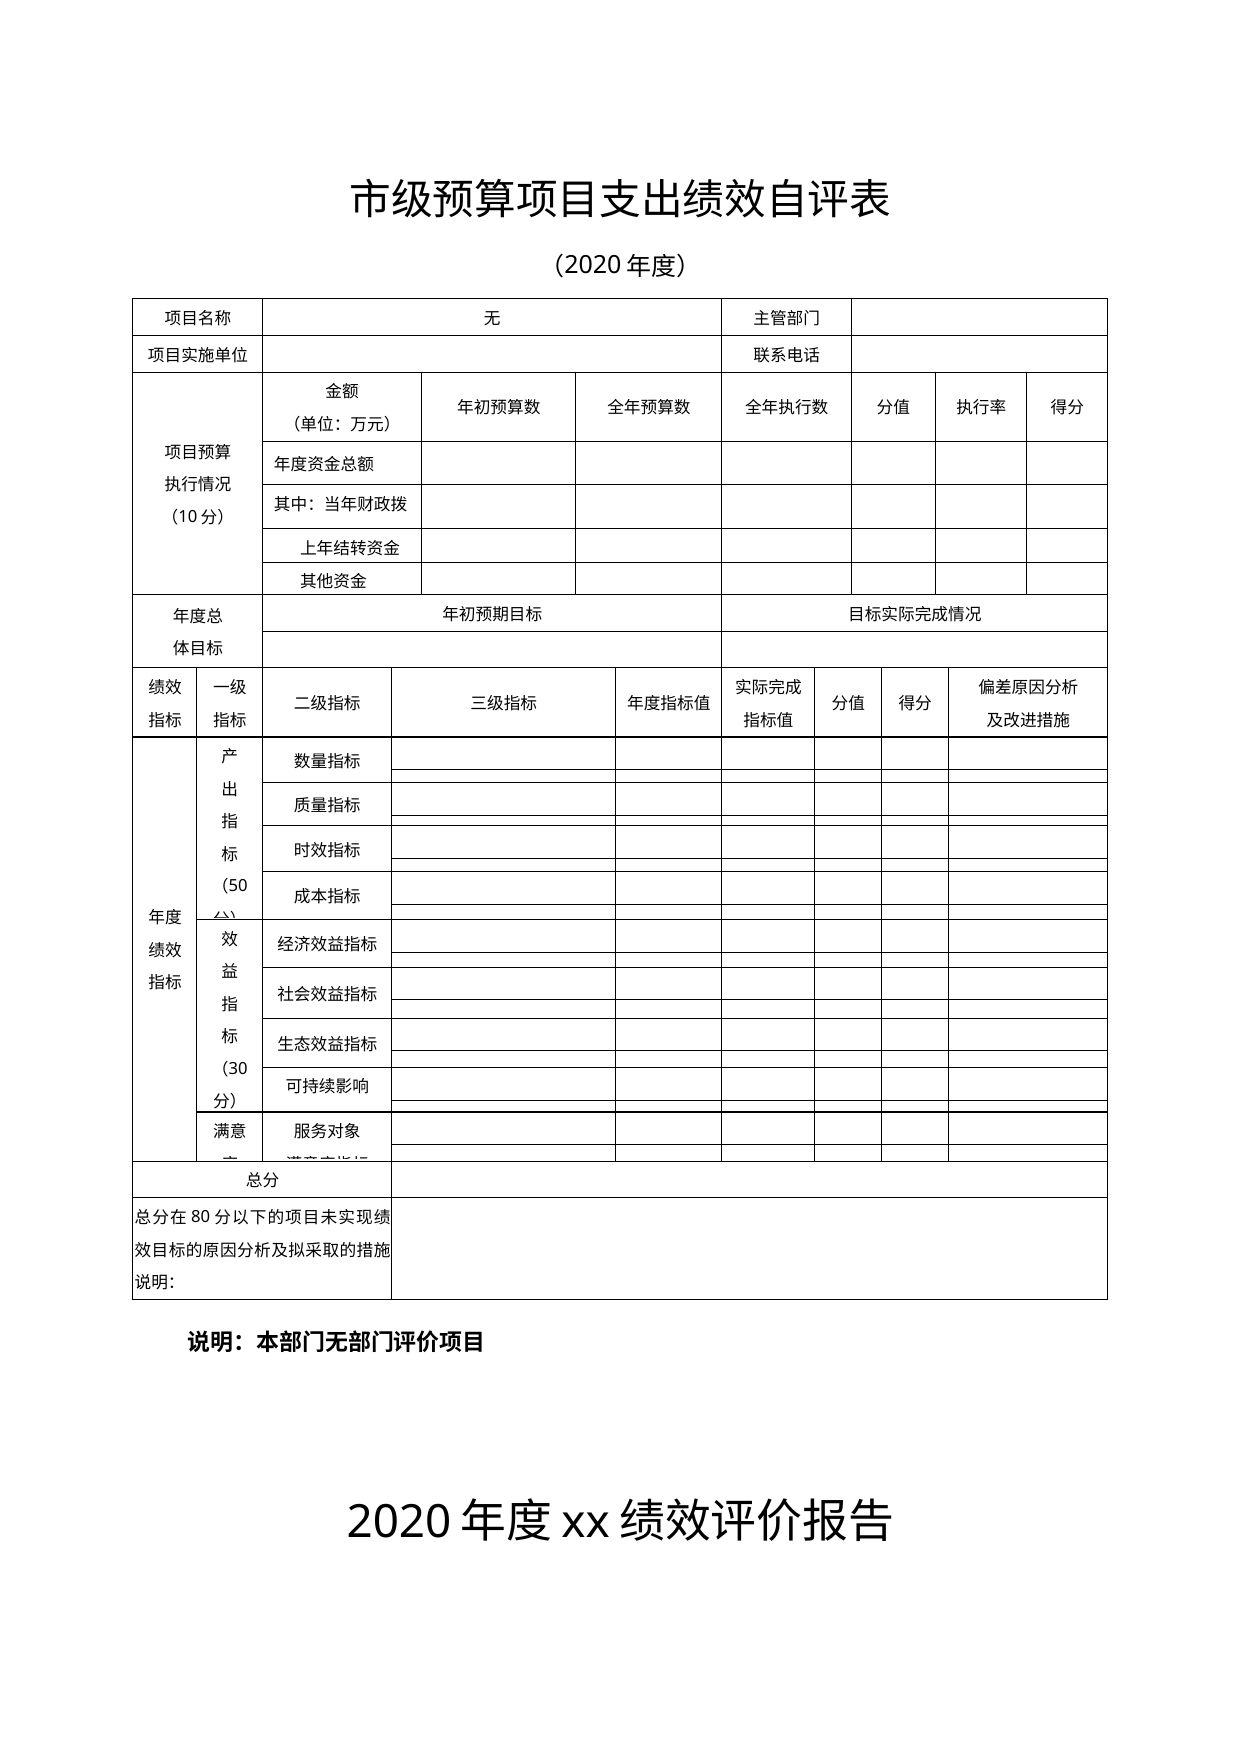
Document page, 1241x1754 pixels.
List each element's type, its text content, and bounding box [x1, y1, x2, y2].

table_cell [815, 1101, 881, 1111]
table_cell [392, 1101, 615, 1111]
table_cell 年初预期目标 [263, 595, 721, 631]
table_cell [722, 816, 814, 825]
table_cell [616, 920, 721, 952]
table_cell [722, 1101, 814, 1111]
table_cell [936, 442, 1026, 484]
table_cell [722, 1113, 814, 1144]
table_cell 数量指标 [263, 738, 391, 782]
table_cell 年初预算数 [422, 373, 575, 441]
table_cell （2020年度） [133, 230, 1107, 298]
table_cell [722, 485, 851, 528]
table_cell [422, 442, 575, 484]
table_cell 绩效指标 [133, 668, 196, 736]
table_cell [616, 953, 721, 967]
table_cell [616, 1145, 721, 1161]
table_cell [616, 1051, 721, 1067]
table_cell [722, 529, 851, 562]
table_cell [616, 826, 721, 858]
table_cell [722, 1068, 814, 1099]
table_cell 年度指标值 [616, 668, 721, 736]
table_cell [616, 1000, 721, 1017]
table_cell 分值 [815, 668, 881, 736]
table_cell [576, 529, 721, 562]
table_cell 主管部门 [722, 299, 851, 335]
table_cell [392, 953, 615, 967]
table_cell [949, 770, 1107, 782]
table_cell [815, 783, 881, 815]
table_cell [1027, 442, 1107, 484]
table_cell [392, 1019, 615, 1050]
table_cell [722, 442, 851, 484]
table_cell [616, 872, 721, 904]
table_cell 项目预算 执行情况 （10分） [133, 373, 262, 594]
table_cell [882, 968, 948, 999]
table_cell [392, 1113, 615, 1144]
table_cell [815, 816, 881, 825]
table_cell [392, 905, 615, 919]
table_cell [422, 529, 575, 562]
table_cell [392, 738, 615, 769]
table_cell [722, 905, 814, 919]
table_cell 执行率 [936, 373, 1026, 441]
table_cell [949, 1000, 1107, 1017]
table_cell [616, 1019, 721, 1050]
table_cell [1027, 485, 1107, 528]
table_cell [949, 953, 1107, 967]
table_cell [722, 968, 814, 999]
table_cell [722, 1051, 814, 1067]
table_cell 满意度 指标 （10分） [197, 1113, 262, 1161]
table_cell [882, 826, 948, 858]
table_cell 经济效益指标 [263, 920, 391, 967]
table_cell [392, 1198, 1107, 1299]
table_cell [722, 783, 814, 815]
table_cell [392, 1162, 1107, 1197]
table_cell [392, 1051, 615, 1067]
table_cell [815, 905, 881, 919]
table_cell [616, 1068, 721, 1099]
table_cell [882, 1051, 948, 1067]
table_cell [722, 872, 814, 904]
table_cell [882, 738, 948, 769]
table_cell 二级指标 [263, 668, 391, 736]
table_cell 实际完成 指标值 [722, 668, 814, 736]
table_cell [815, 1145, 881, 1161]
table_cell [392, 968, 615, 999]
table_cell 目标实际完成情况 [722, 595, 1107, 631]
table_cell [882, 1068, 948, 1099]
table_cell [1027, 563, 1107, 594]
table_cell [815, 1000, 881, 1017]
table_cell [722, 826, 814, 858]
table_cell [722, 563, 851, 594]
table_cell 一级指标 [197, 668, 262, 736]
table_cell [882, 1019, 948, 1050]
table_cell 时效指标 [263, 826, 391, 871]
table_cell [616, 738, 721, 769]
table_cell 项目实施单位 [133, 336, 262, 372]
table_cell [616, 905, 721, 919]
table_cell [616, 968, 721, 999]
table_cell [949, 816, 1107, 825]
text 说明：本部门无部门评价项目 [187, 1300, 1053, 1362]
table_cell [616, 1113, 721, 1144]
table_cell [852, 563, 935, 594]
table_cell [392, 920, 615, 952]
table_cell [616, 770, 721, 782]
table_cell [1027, 529, 1107, 562]
table_cell [882, 1101, 948, 1111]
table_cell [576, 563, 721, 594]
table_cell [722, 1000, 814, 1017]
table_cell [815, 1068, 881, 1099]
table_cell [949, 872, 1107, 904]
table_cell [949, 1113, 1107, 1144]
table_cell 生态效益指标 [263, 1019, 391, 1067]
table_cell [949, 1068, 1107, 1099]
table_cell 全年预算数 [576, 373, 721, 441]
table_cell 社会效益指标 [263, 968, 391, 1017]
table_cell [616, 816, 721, 825]
table_cell [815, 920, 881, 952]
table_cell [392, 826, 615, 858]
table_cell [815, 968, 881, 999]
table_cell [882, 1113, 948, 1144]
table_cell [815, 1113, 881, 1144]
table_cell [882, 1000, 948, 1017]
table_cell 无 [263, 299, 721, 335]
table_cell [882, 953, 948, 967]
table_cell 年度绩效指标 [133, 738, 196, 1161]
table_cell [815, 1019, 881, 1050]
table_cell 偏差原因分析 及改进措施 [949, 668, 1107, 736]
table_cell 成本指标 [263, 872, 391, 919]
table_cell [882, 905, 948, 919]
table_cell 总分 [133, 1162, 391, 1197]
table_cell [882, 859, 948, 871]
table_cell [815, 859, 881, 871]
table_cell [949, 920, 1107, 952]
table_cell [882, 872, 948, 904]
table_cell [936, 485, 1026, 528]
table_cell [392, 816, 615, 825]
table_cell [392, 872, 615, 904]
table_cell [936, 563, 1026, 594]
table_cell [882, 920, 948, 952]
table_cell [422, 563, 575, 594]
table_cell [263, 336, 721, 372]
table_cell [722, 953, 814, 967]
table_cell 得分 [882, 668, 948, 736]
table_cell 产 出 指 标 （50分） [197, 738, 262, 919]
table_cell [852, 529, 935, 562]
table_cell 上年结转资金 [263, 529, 421, 562]
table_cell 项目名称 [133, 299, 262, 335]
table_cell [882, 783, 948, 815]
table_cell [949, 826, 1107, 858]
table_cell [815, 872, 881, 904]
table_cell [949, 859, 1107, 871]
table_cell 其中：当年财政拨款 [263, 485, 421, 528]
table_cell [722, 738, 814, 769]
table_cell 全年执行数 [722, 373, 851, 441]
table_cell [722, 859, 814, 871]
table_cell [722, 770, 814, 782]
table_cell [616, 783, 721, 815]
table_cell 得分 [1027, 373, 1107, 441]
table_cell [392, 1000, 615, 1017]
table_cell 其他资金 [263, 563, 421, 594]
table_cell 金额 （单位：万元） [263, 373, 421, 441]
table_cell 总分在80分以下的项目未实现绩效目标的原因分析及拟采取的措施说明： [133, 1198, 391, 1299]
table_cell [852, 442, 935, 484]
table_cell 效 益 指 标 （30分） [197, 920, 262, 1111]
table_cell [882, 1145, 948, 1161]
table_cell [852, 336, 1107, 372]
table_cell [949, 783, 1107, 815]
table_cell [882, 816, 948, 825]
table_cell [949, 738, 1107, 769]
table_cell [882, 770, 948, 782]
table_cell [392, 783, 615, 815]
table_cell [722, 1019, 814, 1050]
table_cell [616, 1101, 721, 1111]
table_cell [815, 953, 881, 967]
table_cell [815, 738, 881, 769]
table_cell 质量指标 [263, 783, 391, 825]
table_cell [392, 1068, 615, 1099]
table_cell 可持续影响 指标 [263, 1068, 391, 1111]
table_cell 年度资金总额 [263, 442, 421, 484]
table_cell [815, 1051, 881, 1067]
table_cell [852, 299, 1107, 335]
table_cell 年度总 体目标 [133, 595, 262, 667]
table_cell [949, 1101, 1107, 1111]
table_header 市级预算项目支出绩效自评表 [133, 162, 1107, 230]
table_cell [722, 632, 1107, 667]
table_cell [949, 1145, 1107, 1161]
table_cell [576, 442, 721, 484]
table_cell [949, 1051, 1107, 1067]
table_cell [949, 1019, 1107, 1050]
table_cell 联系电话 [722, 336, 851, 372]
table_cell [852, 485, 935, 528]
table_cell 服务对象 满意度指标 [263, 1113, 391, 1161]
table_cell [576, 485, 721, 528]
table_cell [815, 770, 881, 782]
table_cell [936, 529, 1026, 562]
table_cell [722, 920, 814, 952]
table_cell [263, 632, 721, 667]
table_cell [722, 1145, 814, 1161]
table_cell [949, 968, 1107, 999]
table_cell 三级指标 [392, 668, 615, 736]
table_cell [392, 859, 615, 871]
text 2020年度xx绩效评价报告 [187, 1487, 1053, 1550]
table_cell [949, 905, 1107, 919]
table_cell [392, 770, 615, 782]
table_cell [815, 826, 881, 858]
table_cell [392, 1145, 615, 1161]
table_cell 分值 [852, 373, 935, 441]
table_cell [422, 485, 575, 528]
table_cell [616, 859, 721, 871]
